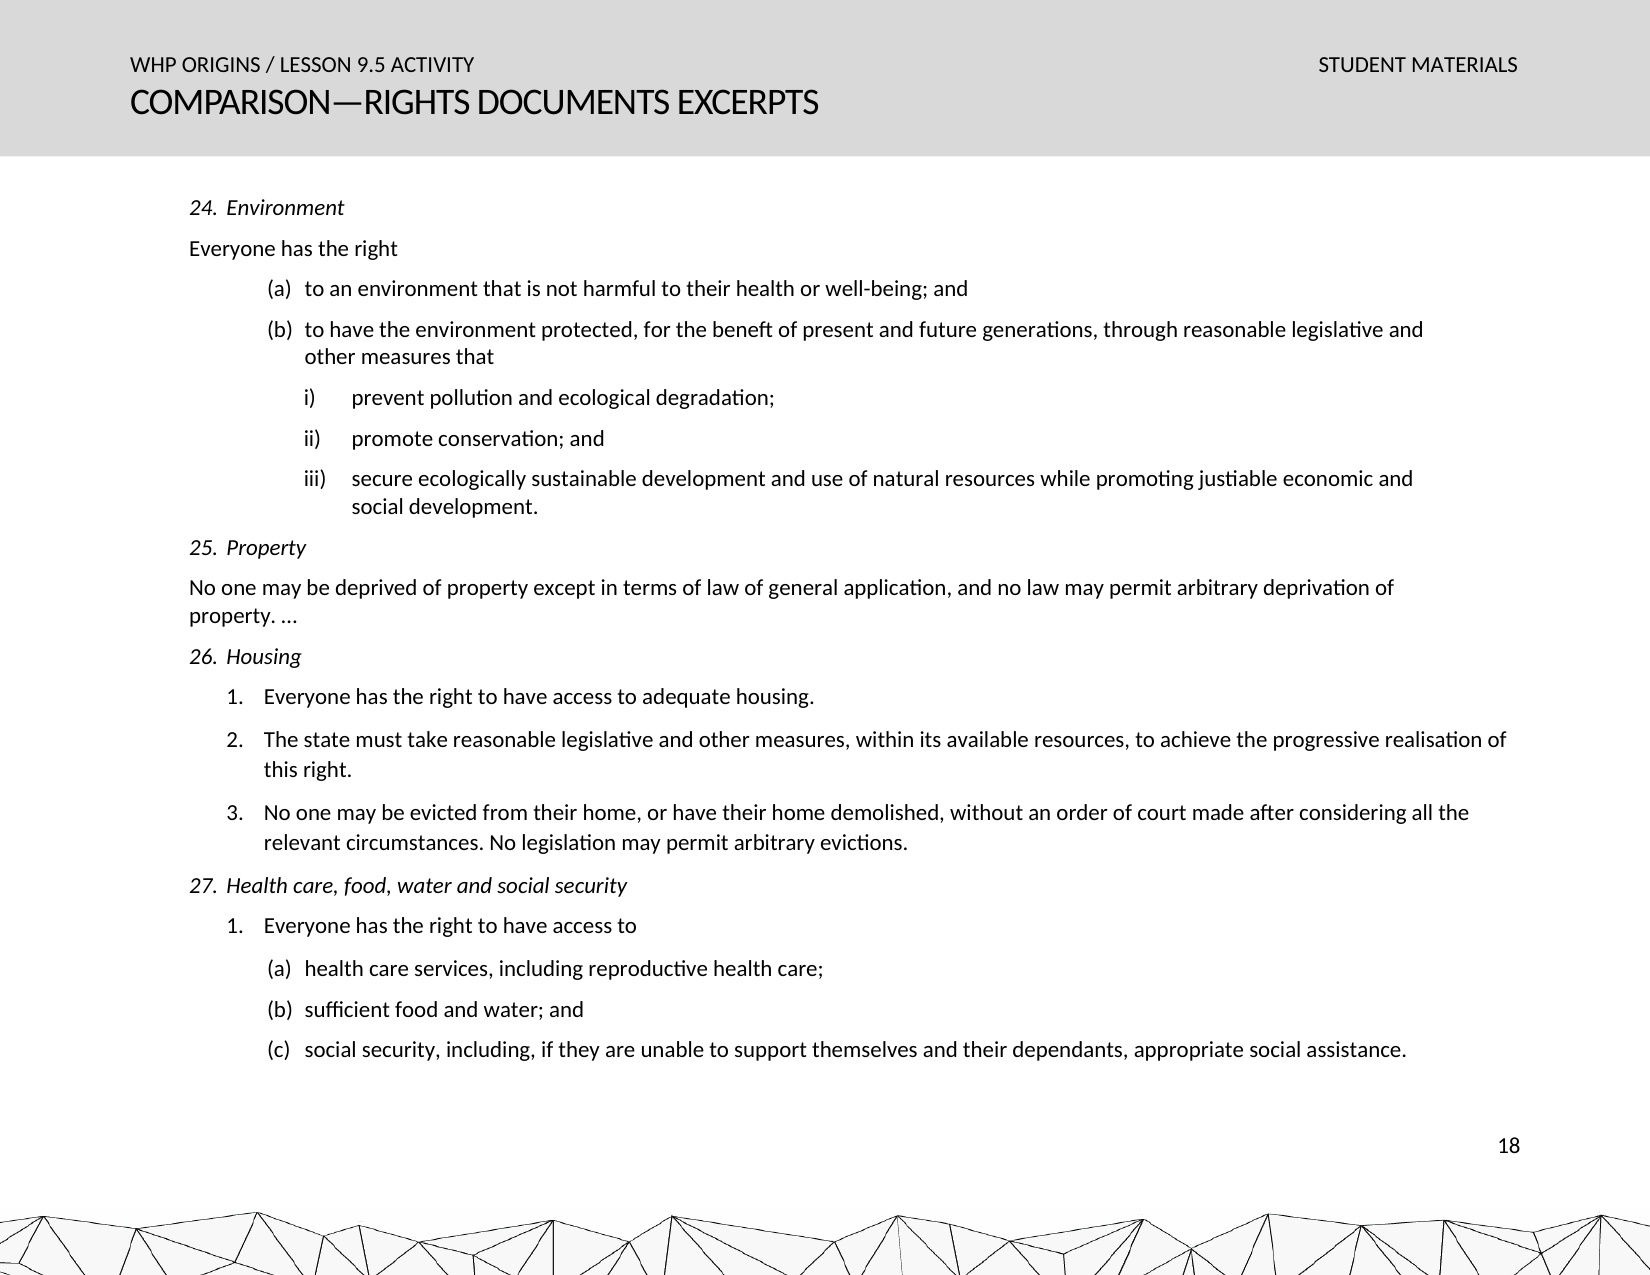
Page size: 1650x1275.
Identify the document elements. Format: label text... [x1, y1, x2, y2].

list to have the environment protected, for the beneft of present and future generations, through reasonable legislative and other measures that [267, 315, 1461, 371]
text 24. Environment [189, 193, 1461, 221]
list Everyone has the right to have access to adequate housing. [226, 682, 1520, 710]
text 27. Health care, food, water and social security [189, 871, 1461, 899]
list secure ecologically sustainable development and use of natural resources while promoting justiable economic and social development. [303, 464, 1461, 520]
list prevent pollution and ecological degradation; [303, 383, 1461, 411]
list social security, including, if they are unable to support themselves and their dependants, appropriate social assistance. [267, 1035, 1461, 1063]
list to an environment that is not harmful to their health or well-being; and [267, 274, 1461, 302]
text Everyone has the right [189, 234, 1461, 262]
text No one may be deprived of property except in terms of law of general application, and no law may permit arbitrary deprivation of property. … [189, 573, 1461, 629]
list The state must take reasonable legislative and other measures, within its available resources, to achieve the progressive realisation of this right. [226, 725, 1520, 783]
list No one may be evicted from their home, or have their home demolished, without an order of court made after considering all the relevant circumstances. No legislation may permit arbitrary evictions. [226, 798, 1520, 856]
text 26. Housing [189, 642, 1461, 670]
list promote conservation; and [303, 424, 1461, 452]
list sufficient food and water; and [267, 995, 1461, 1023]
text 25. Property [189, 533, 1461, 561]
list health care services, including reproductive health care; [267, 954, 1461, 982]
picture [0, 1208, 1650, 1275]
list Everyone has the right to have access to [226, 911, 1520, 939]
